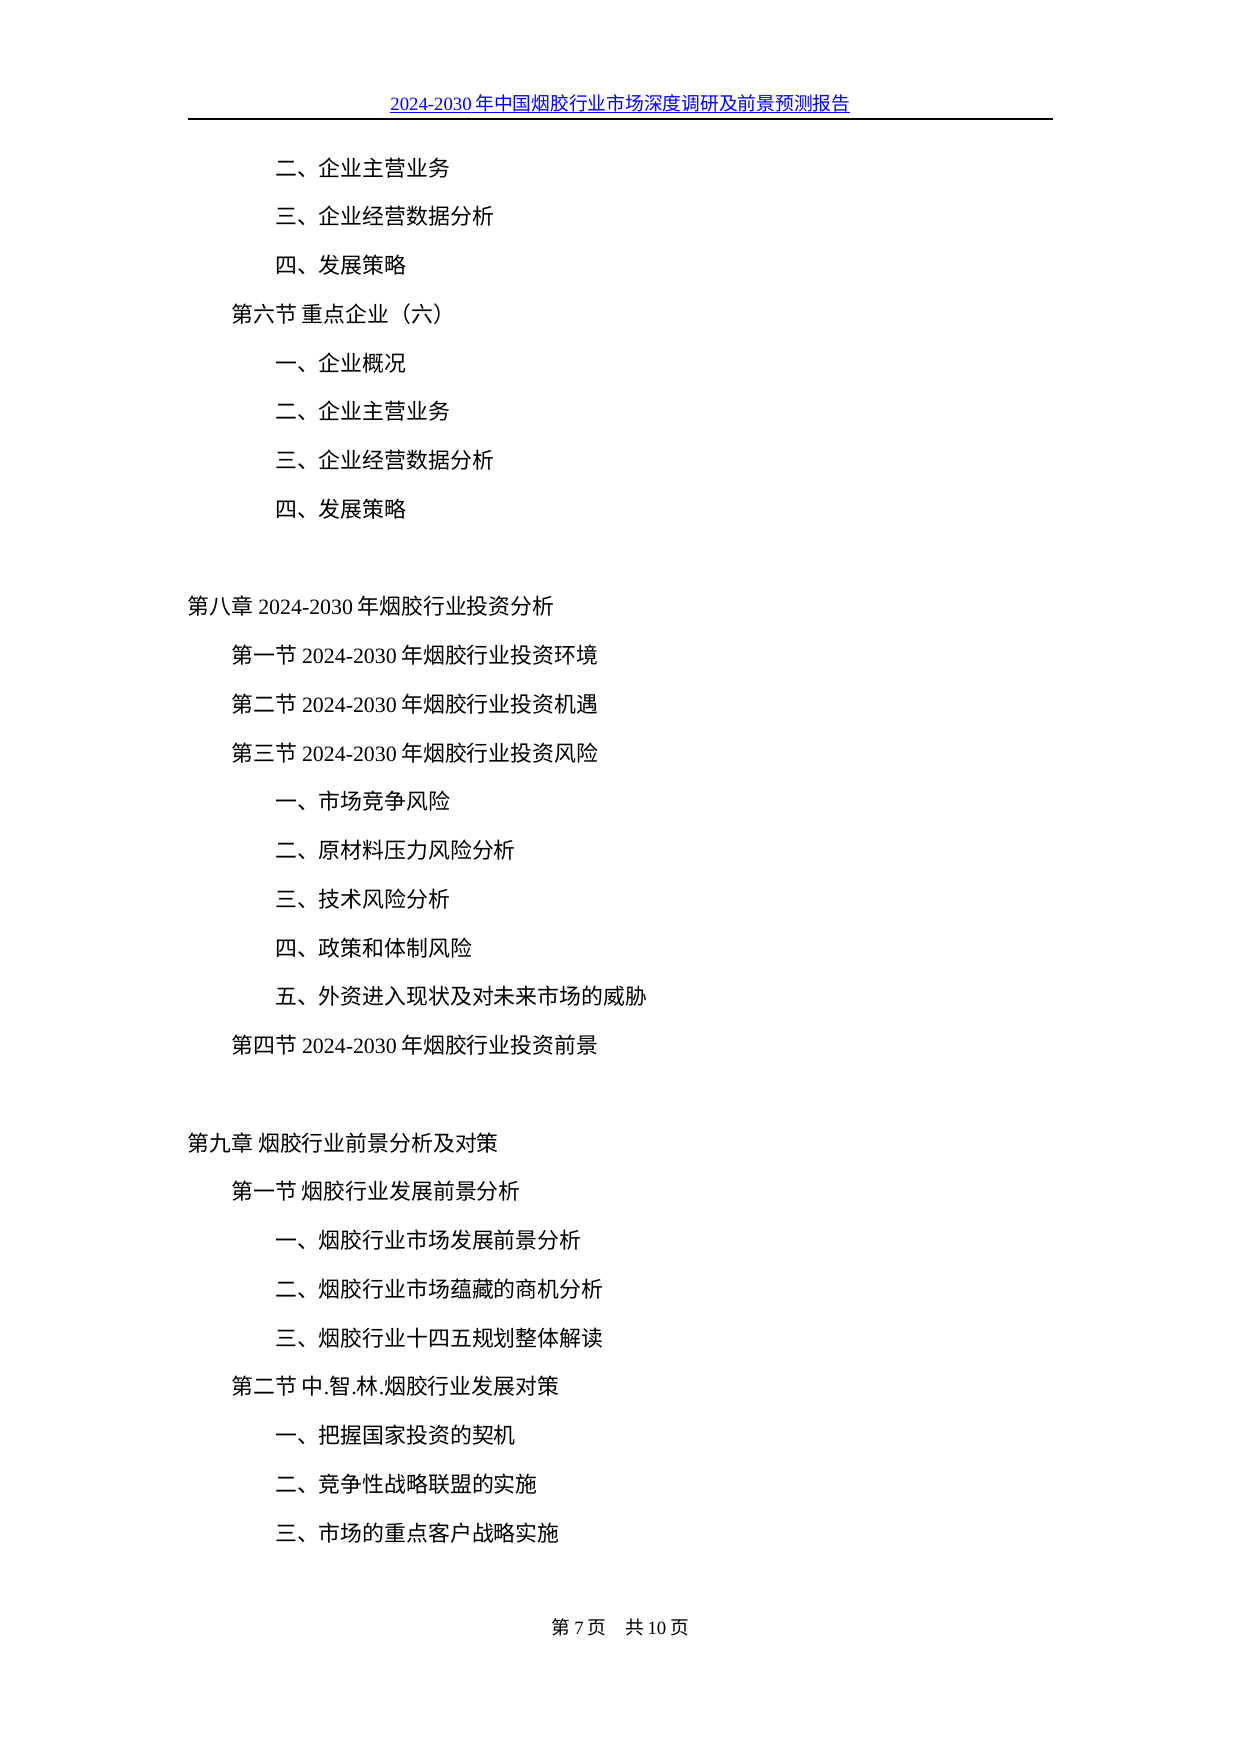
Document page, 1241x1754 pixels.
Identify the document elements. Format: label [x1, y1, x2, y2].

text [187, 150, 1053, 1548]
